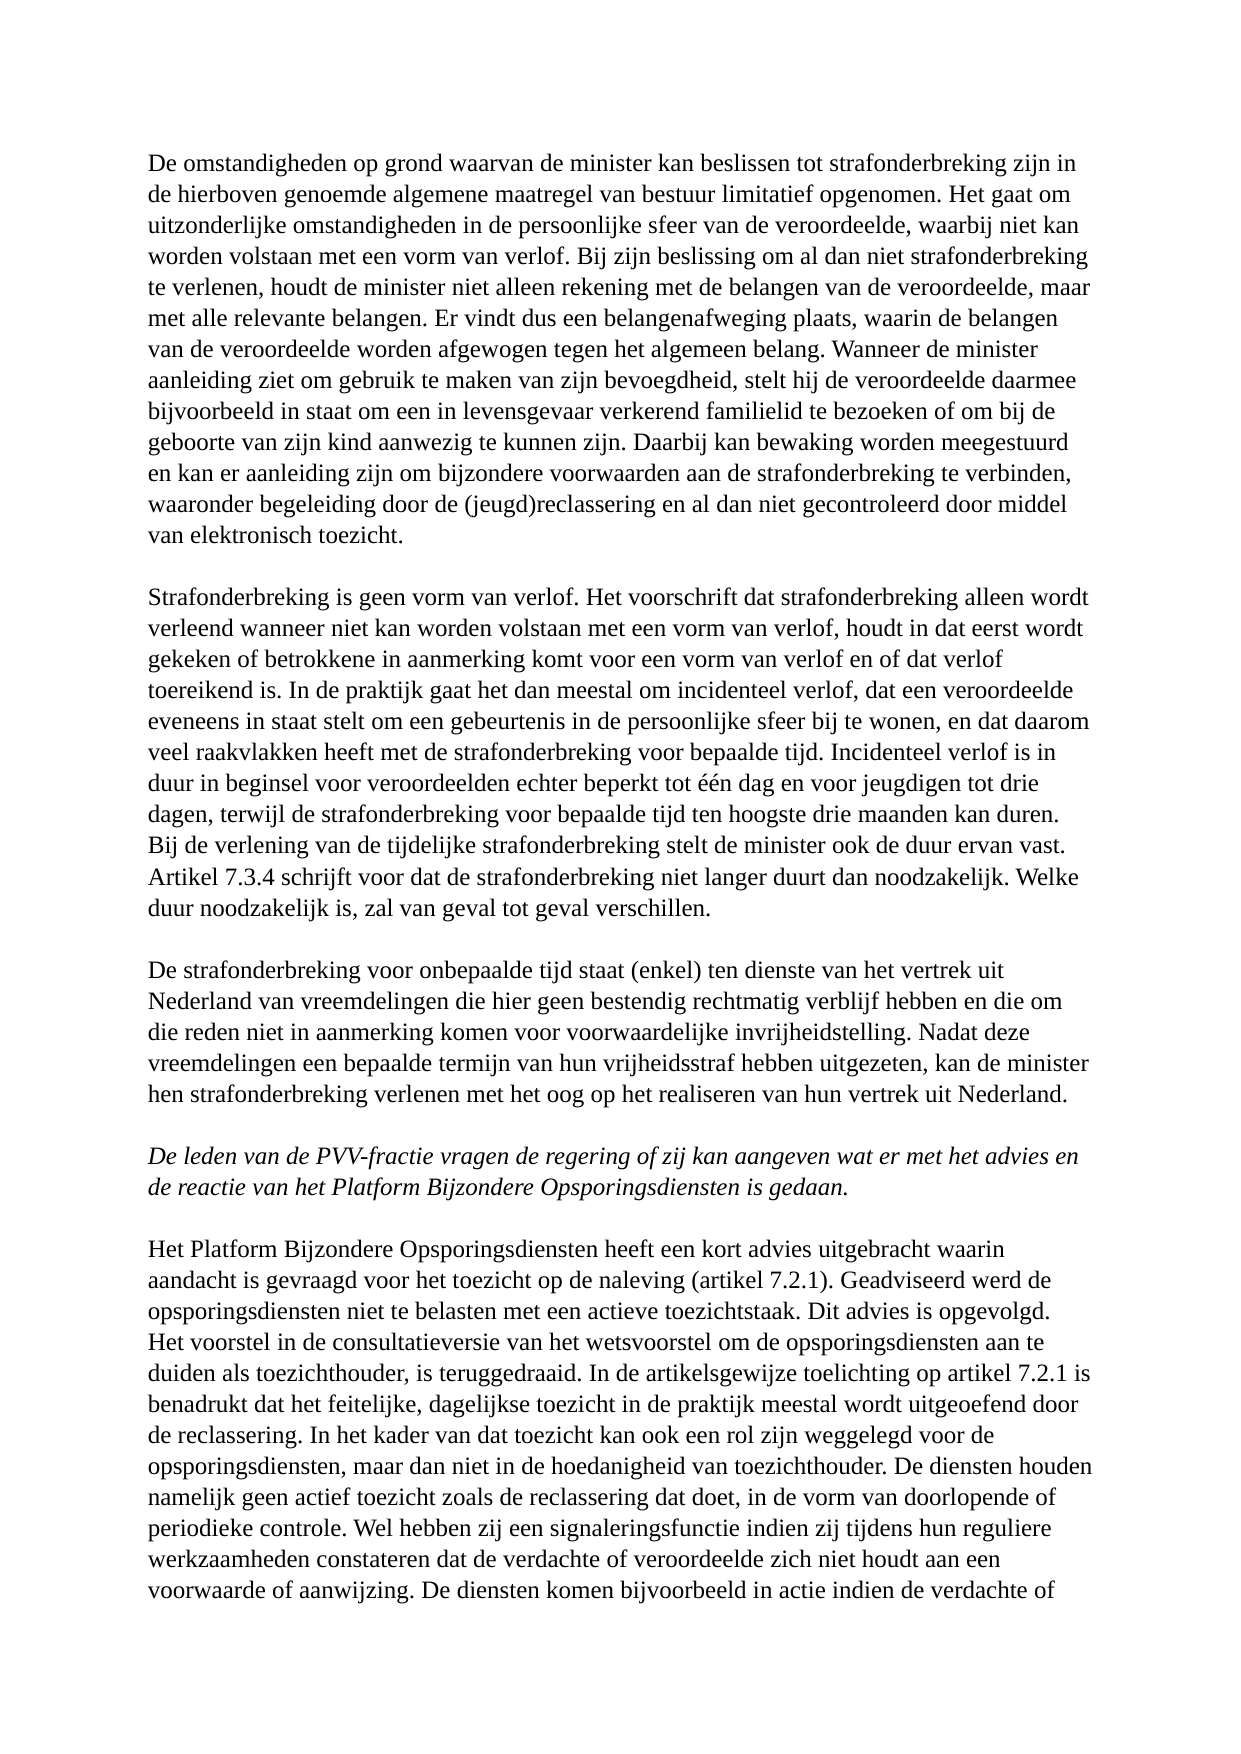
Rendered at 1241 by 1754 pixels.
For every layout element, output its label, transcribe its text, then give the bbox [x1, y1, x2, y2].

text De leden van de PVV-fractie vragen de regering of zij kan aangeven wat er met het advies en de reactie van het Platform Bijzondere Opsporingsdiensten is gedaan. [148, 1141, 1093, 1201]
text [148, 1234, 1093, 1604]
text Strafonderbreking is geen vorm van verlof. Het voorschrift dat strafonderbreking alleen wordt verleend wanneer niet kan worden volstaan met een vorm van verlof, houdt in dat eerst wordt gekeken of betrokkene in aanmerking komt voor een vorm van verlof en of dat verlof toereikend is. In de praktijk gaat het dan meestal om incidenteel verlof, dat een veroordeelde eveneens in staat stelt om een gebeurtenis in de persoonlijke sfeer bij te wonen, en dat daarom veel raakvlakken heeft met de strafonderbreking voor bepaalde tijd. Incidenteel verlof is in duur in beginsel voor veroordeelden echter beperkt tot één dag en voor jeugdigen tot drie dagen, terwijl de strafonderbreking voor bepaalde tijd ten hoogste drie maanden kan duren. Bij de verlening van de tijdelijke strafonderbreking stelt de minister ook de duur ervan vast. Artikel 7.3.4 schrijft voor dat de strafonderbreking niet langer duurt dan noodzakelijk. Welke duur noodzakelijk is, zal van geval tot geval verschillen. [148, 582, 1093, 921]
text De strafonderbreking voor onbepaalde tijd staat (enkel) ten dienste van het vertrek uit Nederland van vreemdelingen die hier geen bestendig rechtmatig verblijf hebben en die om die reden niet in aanmerking komen voor voorwaardelijke invrijheidstelling. Nadat deze vreemdelingen een bepaalde termijn van hun vrijheidsstraf hebben uitgezeten, kan de minister hen strafonderbreking verlenen met het oog op het realiseren van hun vertrek uit Nederland. [148, 955, 1093, 1108]
text De omstandigheden op grond waarvan de minister kan beslissen tot strafonderbreking zijn in de hierboven genoemde algemene maatregel van bestuur limitatief opgenomen. Het gaat om uitzonderlijke omstandigheden in de persoonlijke sfeer van de veroordeelde, waarbij niet kan worden volstaan met een vorm van verlof. Bij zijn beslissing om al dan niet strafonderbreking te verlenen, houdt de minister niet alleen rekening met de belangen van de veroordeelde, maar met alle relevante belangen. Er vindt dus een belangenafweging plaats, waarin de belangen van de veroordeelde worden afgewogen tegen het algemeen belang. Wanneer de minister aanleiding ziet om gebruik te maken van zijn bevoegdheid, stelt hij de veroordeelde daarmee bijvoorbeeld in staat om een in levensgevaar verkerend familielid te bezoeken of om bij de geboorte van zijn kind aanwezig te kunnen zijn. Daarbij kan bewaking worden meegestuurd en kan er aanleiding zijn om bijzondere voorwaarden aan de strafonderbreking te verbinden, waaronder begeleiding door de (jeugd)reclassering en al dan niet gecontroleerd door middel van elektronisch toezicht. [148, 148, 1093, 549]
